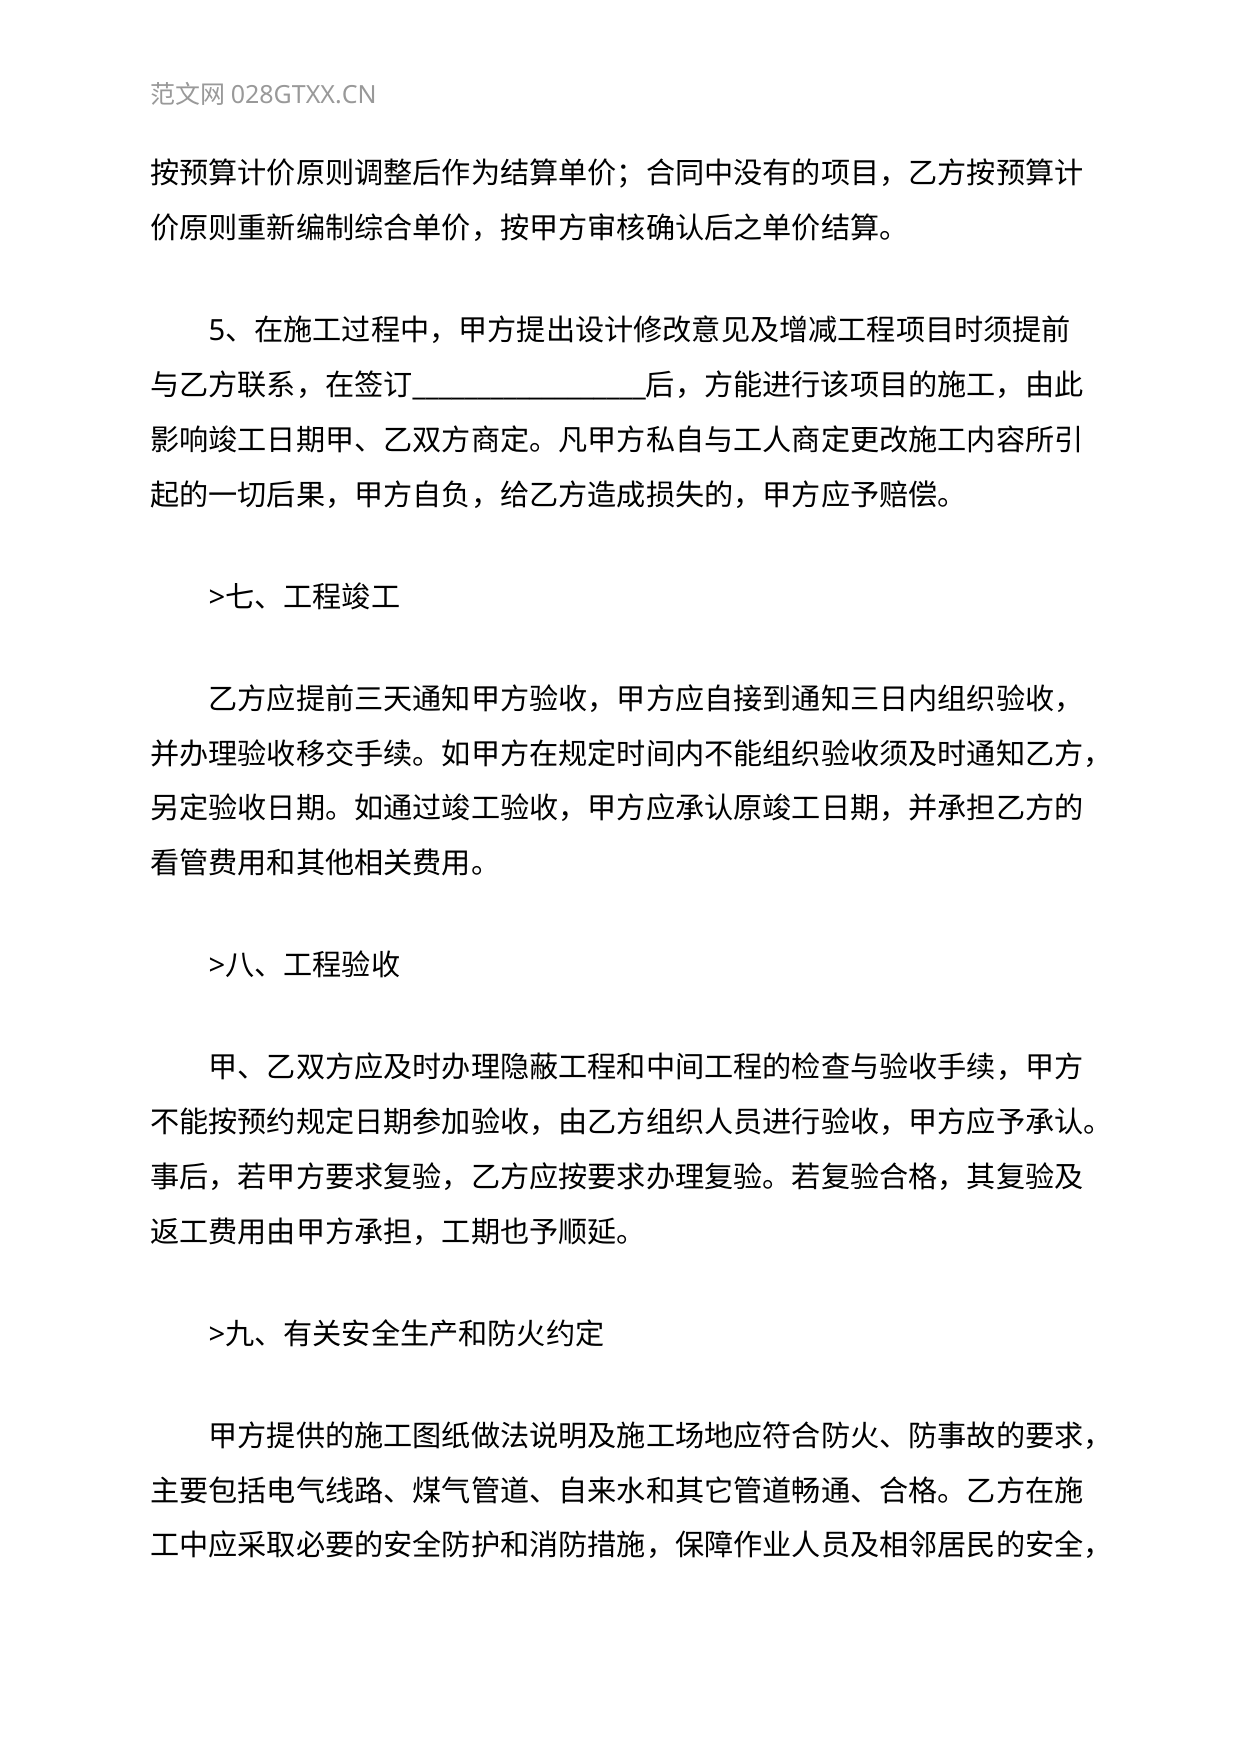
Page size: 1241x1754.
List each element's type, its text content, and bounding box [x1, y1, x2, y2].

text >九、有关安全生产和防火约定 [150, 1310, 1090, 1353]
text >七、工程竣工 [150, 573, 1090, 616]
text 5、在施工过程中，甲方提出设计修改意见及增减工程项目时须提前与乙方联系，在签订__________________后，方能进行该项目的施工，由此影响竣工日期甲、乙双方商定。凡甲方私自与工人商定更改施工内容所引起的一切后果，甲方自负，给乙方造成损失的，甲方应予赔偿。 [150, 307, 1090, 514]
text 乙方应提前三天通知甲方验收，甲方应自接到通知三日内组织验收，并办理验收移交手续。如甲方在规定时间内不能组织验收须及时通知乙方，另定验收日期。如通过竣工验收，甲方应承认原竣工日期，并承担乙方的看管费用和其他相关费用。 [150, 675, 1090, 882]
text 甲、乙双方应及时办理隐蔽工程和中间工程的检查与验收手续，甲方不能按预约规定日期参加验收，由乙方组织人员进行验收，甲方应予承认。事后，若甲方要求复验，乙方应按要求办理复验。若复验合格，其复验及返工费用由甲方承担，工期也予顺延。 [150, 1044, 1090, 1251]
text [150, 150, 1090, 247]
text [150, 1412, 1090, 1564]
text >八、工程验收 [150, 942, 1090, 984]
